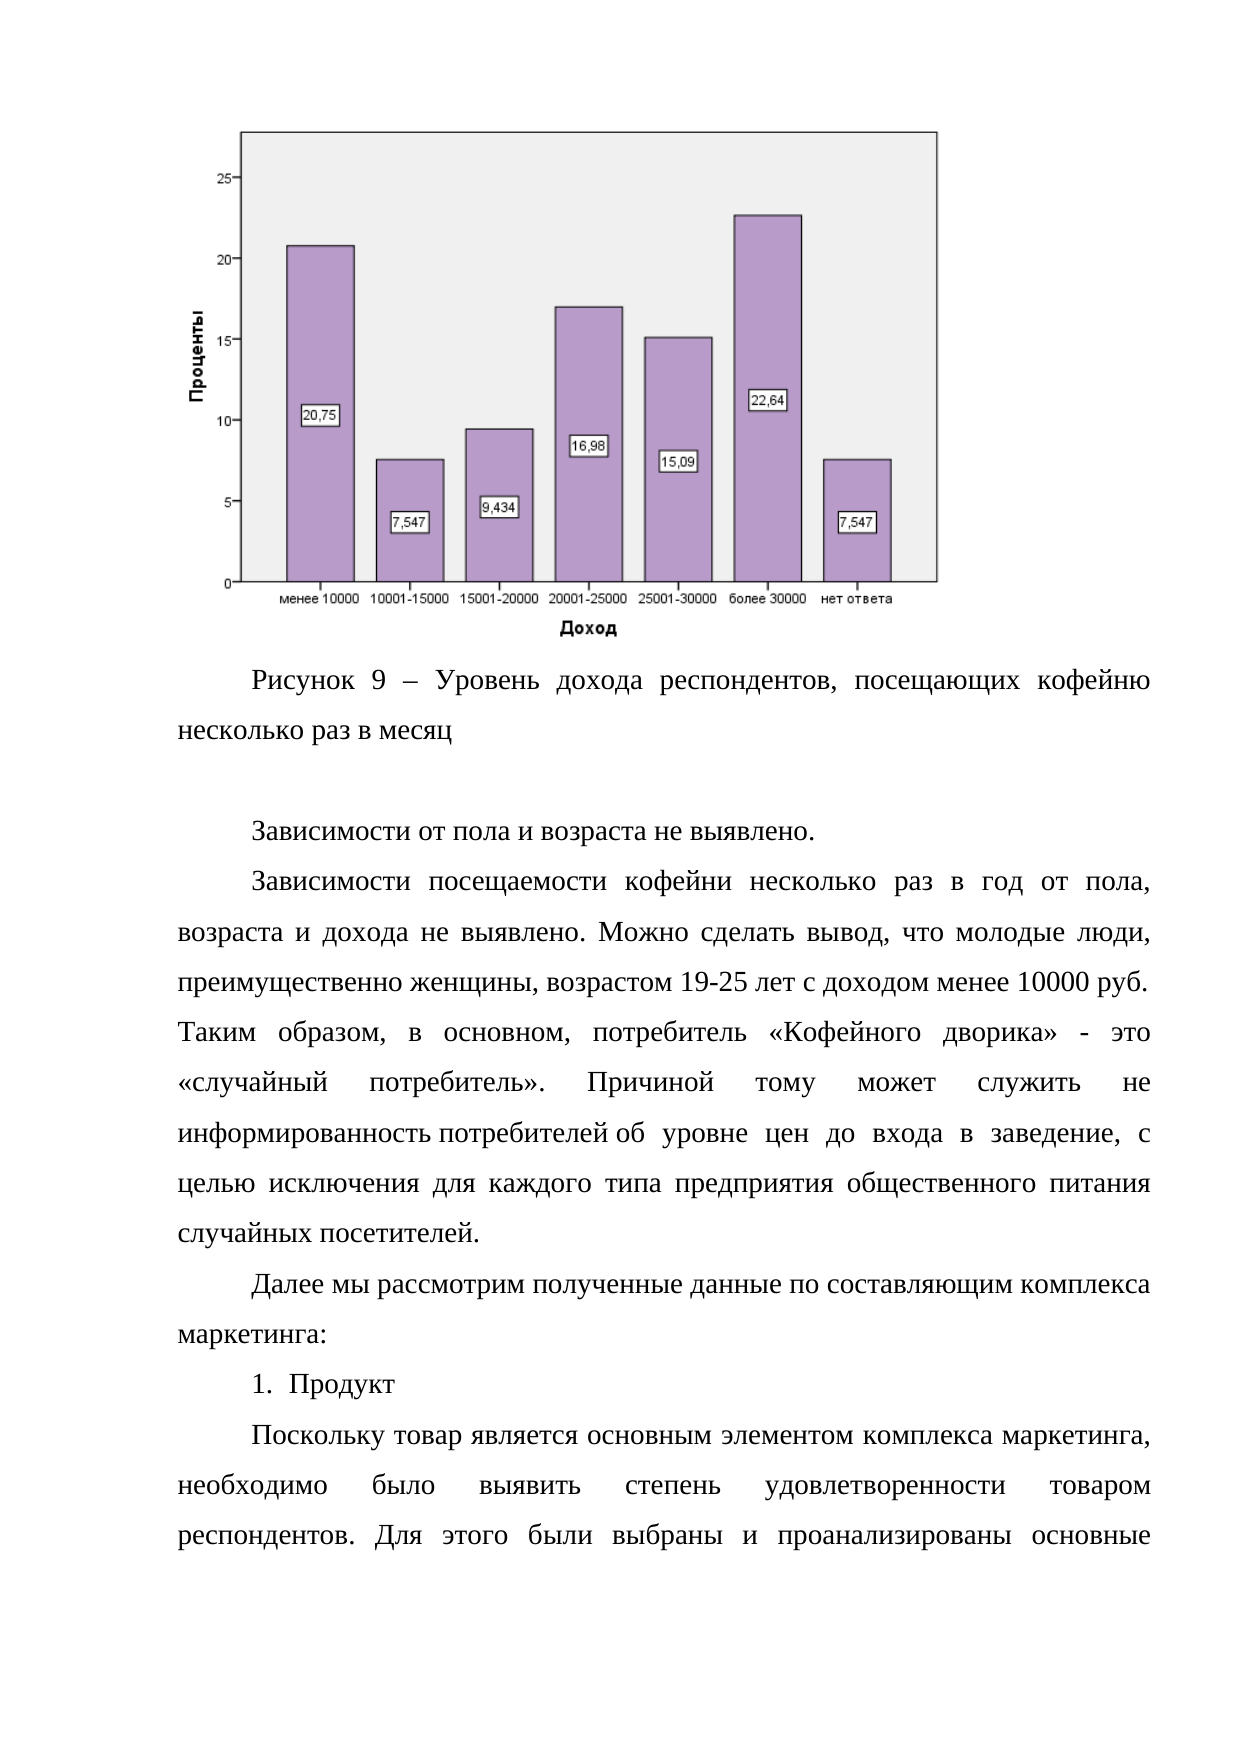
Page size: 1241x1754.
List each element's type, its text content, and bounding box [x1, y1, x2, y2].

picture [177, 118, 946, 649]
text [177, 1417, 1152, 1551]
text Зависимости посещаемости кофейни несколько раз в год от пола, возраста и дохода не выявлено. Можно сделать вывод, что молодые люди, преимущественно женщины, возрастом 19-25 лет с доходом менее 10000 руб. [177, 863, 1152, 997]
text Далее мы рассмотрим полученные данные по составляющим комплекса маркетинга: [177, 1266, 1152, 1350]
text Зависимости от пола и возраста не выявлено. [177, 813, 1152, 847]
text Рисунок 9 – Уровень дохода респондентов, посещающих кофейню несколько раз в месяц [177, 662, 1152, 746]
text Таким образом, в основном, потребитель «Кофейного дворика» - это «случайный потребитель». Причиной тому может служить не информированность потребителей об уровне цен до входа в заведение, с целью исключения для каждого типа предприятия общественного питания случайных посетителей. [177, 1014, 1152, 1249]
list Продукт [251, 1366, 1152, 1400]
